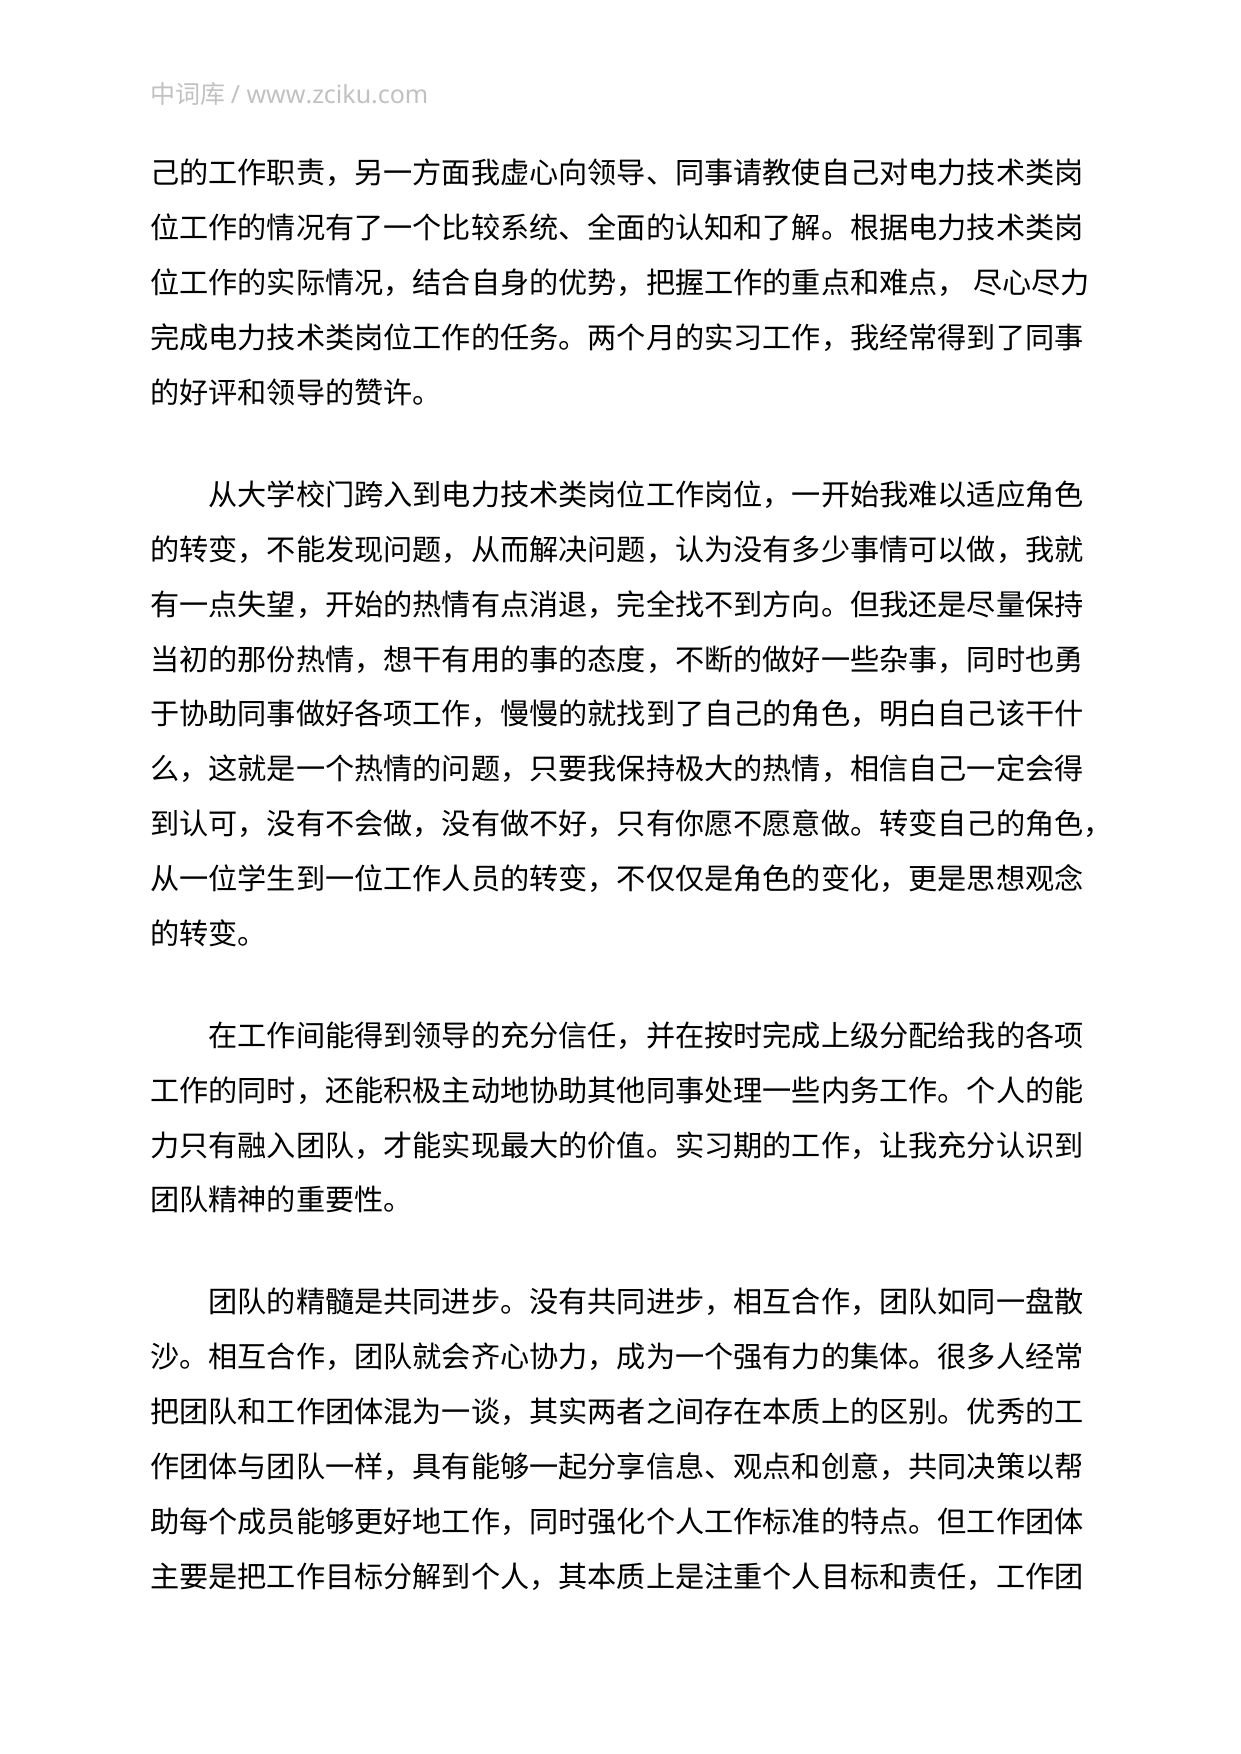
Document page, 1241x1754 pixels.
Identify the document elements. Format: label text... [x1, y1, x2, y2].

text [150, 1279, 1090, 1596]
text 从大学校门跨入到电力技术类岗位工作岗位，一开始我难以适应角色的转变，不能发现问题，从而解决问题，认为没有多少事情可以做，我就有一点失望，开始的热情有点消退，完全找不到方向。但我还是尽量保持当初的那份热情，想干有用的事的态度，不断的做好一些杂事，同时也勇于协助同事做好各项工作，慢慢的就找到了自己的角色，明白自己该干什么，这就是一个热情的问题，只要我保持极大的热情，相信自己一定会得到认可，没有不会做，没有做不好，只有你愿不愿意做。转变自己的角色，从一位学生到一位工作人员的转变，不仅仅是角色的变化，更是思想观念的转变。 [150, 471, 1090, 953]
text 在工作间能得到领导的充分信任，并在按时完成上级分配给我的各项工作的同时，还能积极主动地协助其他同事处理一些内务工作。个人的能力只有融入团队，才能实现最大的价值。实习期的工作，让我充分认识到团队精神的重要性。 [150, 1012, 1090, 1219]
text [150, 150, 1090, 412]
